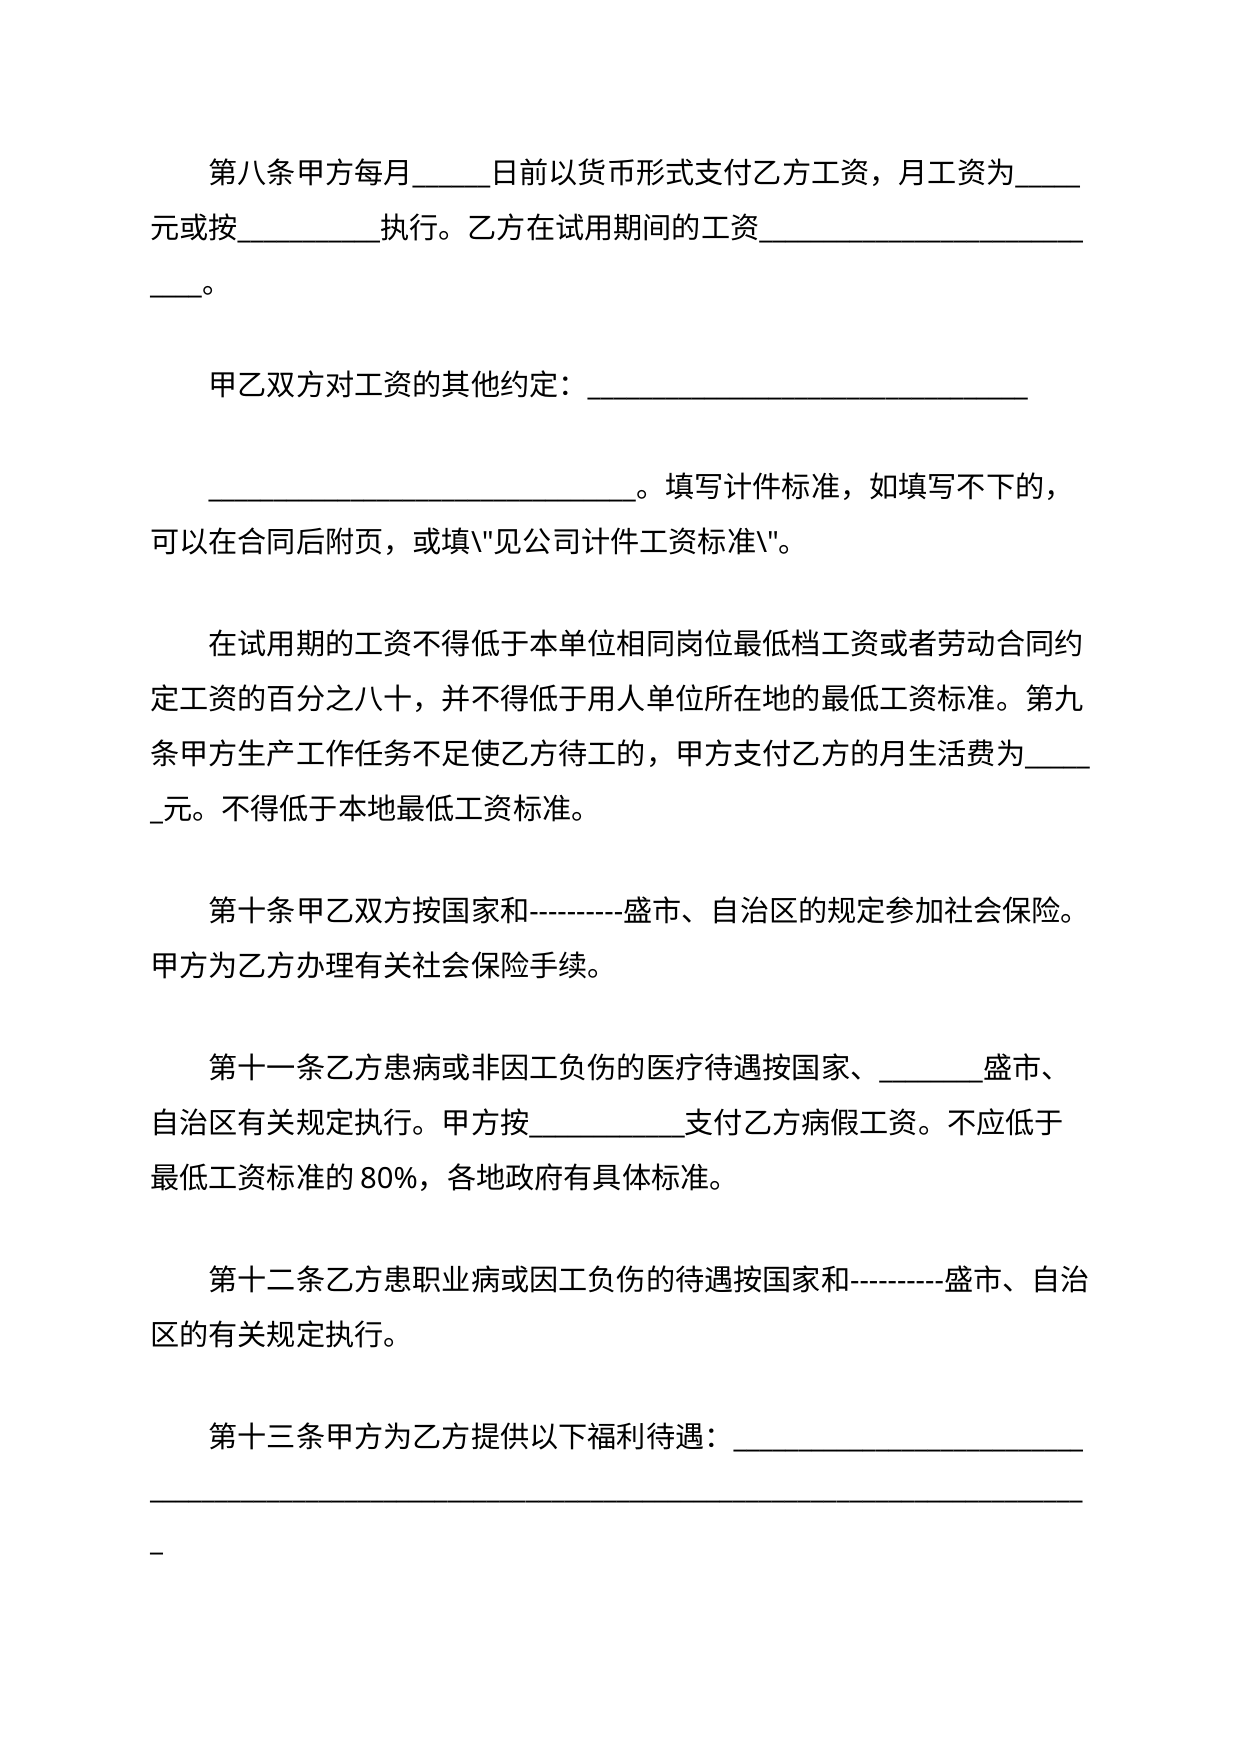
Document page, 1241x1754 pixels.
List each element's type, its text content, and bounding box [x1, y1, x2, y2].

text 在试用期的工资不得低于本单位相同岗位最低档工资或者劳动合同约定工资的百分之八十，并不得低于用人单位所在地的最低工资标准。第九条甲方生产工作任务不足使乙方待工的，甲方支付乙方的月生活费为______元。不得低于本地最低工资标准。 [150, 621, 1090, 828]
text 第十条甲乙双方按国家和----------盛市、自治区的规定参加社会保险。甲方为乙方办理有关社会保险手续。 [150, 888, 1090, 985]
text 第十一条乙方患病或非因工负伤的医疗待遇按国家、________盛市、自治区有关规定执行。甲方按____________支付乙方病假工资。不应低于最低工资标准的80%，各地政府有具体标准。 [150, 1044, 1090, 1197]
text _________________________________。填写计件标准，如填写不下的，可以在合同后附页，或填\"见公司计件工资标准\"。 [150, 464, 1090, 561]
text 第十三条甲方为乙方提供以下福利待遇：____________________________________________________________________________________________________ [150, 1413, 1090, 1559]
text 第八条甲方每月______日前以货币形式支付乙方工资，月工资为_____元或按___________执行。乙方在试用期间的工资_____________________________。 [150, 150, 1090, 302]
text 甲乙双方对工资的其他约定：__________________________________ [150, 362, 1090, 404]
text 第十二条乙方患职业病或因工负伤的待遇按国家和----------盛市、自治区的有关规定执行。 [150, 1256, 1090, 1354]
